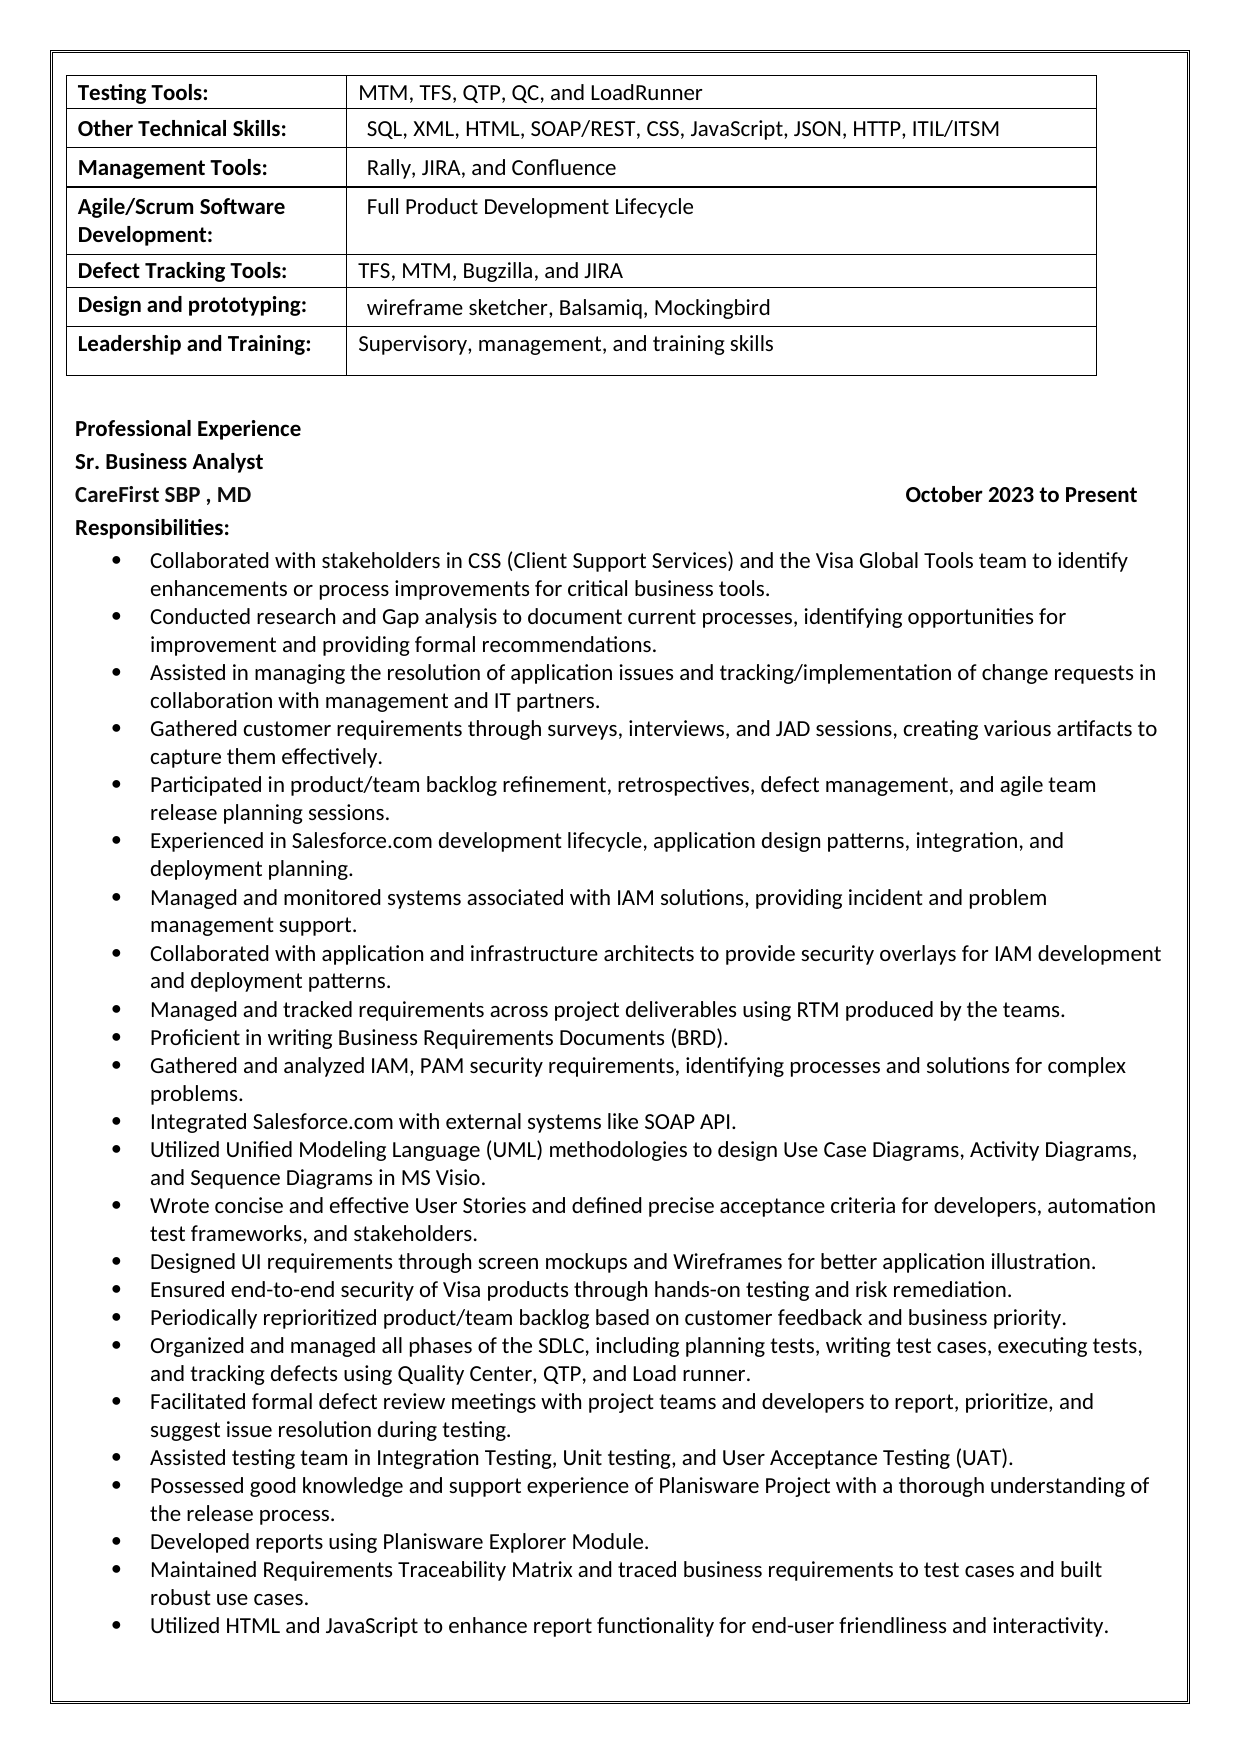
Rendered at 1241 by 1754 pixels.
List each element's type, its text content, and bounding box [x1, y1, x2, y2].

list Designed UI requirements through screen mockups and Wireframes for better application illustration. [112, 1247, 1165, 1275]
list Managed and tracked requirements across project deliverables using RTM produced by the teams. [112, 995, 1165, 1023]
table_cell Testing Tools: [67, 76, 346, 108]
list Assisted in managing the resolution of application issues and tracking/implementation of change requests in collaboration with management and IT partners. [112, 658, 1165, 714]
table_cell MTM, TFS, QTP, QC, and LoadRunner [347, 76, 1096, 108]
list Conducted research and Gap analysis to document current processes, identifying opportunities for improvement and providing formal recommendations. [112, 602, 1165, 658]
table_cell Supervisory, management, and training skills [347, 327, 1096, 375]
list Periodically reprioritized product/team backlog based on customer feedback and business priority. [112, 1303, 1165, 1331]
list Proficient in writing Business Requirements Documents (BRD). [112, 1023, 1165, 1051]
list Collaborated with application and infrastructure architects to provide security overlays for IAM development and deployment patterns. [112, 939, 1165, 995]
list Maintained Requirements Traceability Matrix and traced business requirements to test cases and built robust use cases. [112, 1555, 1165, 1611]
list Gathered customer requirements through surveys, interviews, and JAD sessions, creating various artifacts to capture them effectively. [112, 714, 1165, 771]
list Collaborated with stakeholders in CSS (Client Support Services) and the Visa Global Tools team to identify enhancements or process improvements for critical business tools. [112, 546, 1165, 602]
list Wrote concise and effective User Stories and defined precise acceptance criteria for developers, automation test frameworks, and stakeholders. [112, 1191, 1165, 1247]
list Gathered and analyzed IAM, PAM security requirements, identifying processes and solutions for complex problems. [112, 1051, 1165, 1107]
list Participated in product/team backlog refinement, retrospectives, defect management, and agile team release planning sessions. [112, 771, 1165, 827]
list Assisted testing team in Integration Testing, Unit testing, and User Acceptance Testing (UAT). [112, 1443, 1165, 1471]
table_cell Rally, JIRA, and Confluence [347, 148, 1096, 186]
list Organized and managed all phases of the SDLC, including planning tests, writing test cases, executing tests, and tracking defects using Quality Center, QTP, and Load runner. [112, 1331, 1165, 1387]
list Utilized Unified Modeling Language (UML) methodologies to design Use Case Diagrams, Activity Diagrams, and Sequence Diagrams in MS Visio. [112, 1135, 1165, 1191]
list Developed reports using Planisware Explorer Module. [112, 1527, 1165, 1555]
table_cell Management Tools: [67, 148, 346, 186]
list Integrated Salesforce.com with external systems like SOAP API. [112, 1107, 1165, 1135]
table_cell Full Product Development Lifecycle [347, 188, 1096, 253]
text CareFirst SBP , MD October 2023 to Present [75, 480, 1165, 508]
table_cell Leadership and Training: [67, 327, 346, 375]
table_cell Agile/Scrum Software Development: [67, 188, 346, 253]
list Managed and monitored systems associated with IAM solutions, providing incident and problem management support. [112, 883, 1165, 939]
table_cell SQL, XML, HTML, SOAP/REST, CSS, JavaScript, JSON, HTTP, ITIL/ITSM [347, 109, 1096, 147]
list Experienced in Salesforce.com development lifecycle, application design patterns, integration, and deployment planning. [112, 827, 1165, 883]
list Facilitated formal defect review meetings with project teams and developers to report, prioritize, and suggest issue resolution during testing. [112, 1387, 1165, 1443]
list Utilized HTML and JavaScript to enhance report functionality for end-user friendliness and interactivity. [112, 1611, 1165, 1639]
text Responsibilities: [75, 513, 1165, 541]
list Ensured end-to-end security of Visa products through hands-on testing and risk remediation. [112, 1275, 1165, 1303]
text Professional Experience [75, 414, 1165, 442]
list Possessed good knowledge and support experience of Planisware Project with a thorough understanding of the release process. [112, 1471, 1165, 1527]
table_cell TFS, MTM, Bugzilla, and JIRA [347, 255, 1096, 287]
table_cell wireframe sketcher, Balsamiq, Mockingbird [347, 288, 1096, 326]
table_cell Defect Tracking Tools: [67, 255, 346, 287]
table_cell Other Technical Skills: [67, 109, 346, 147]
text Sr. Business Analyst [75, 447, 1165, 475]
table_cell Design and prototyping: [67, 288, 346, 326]
